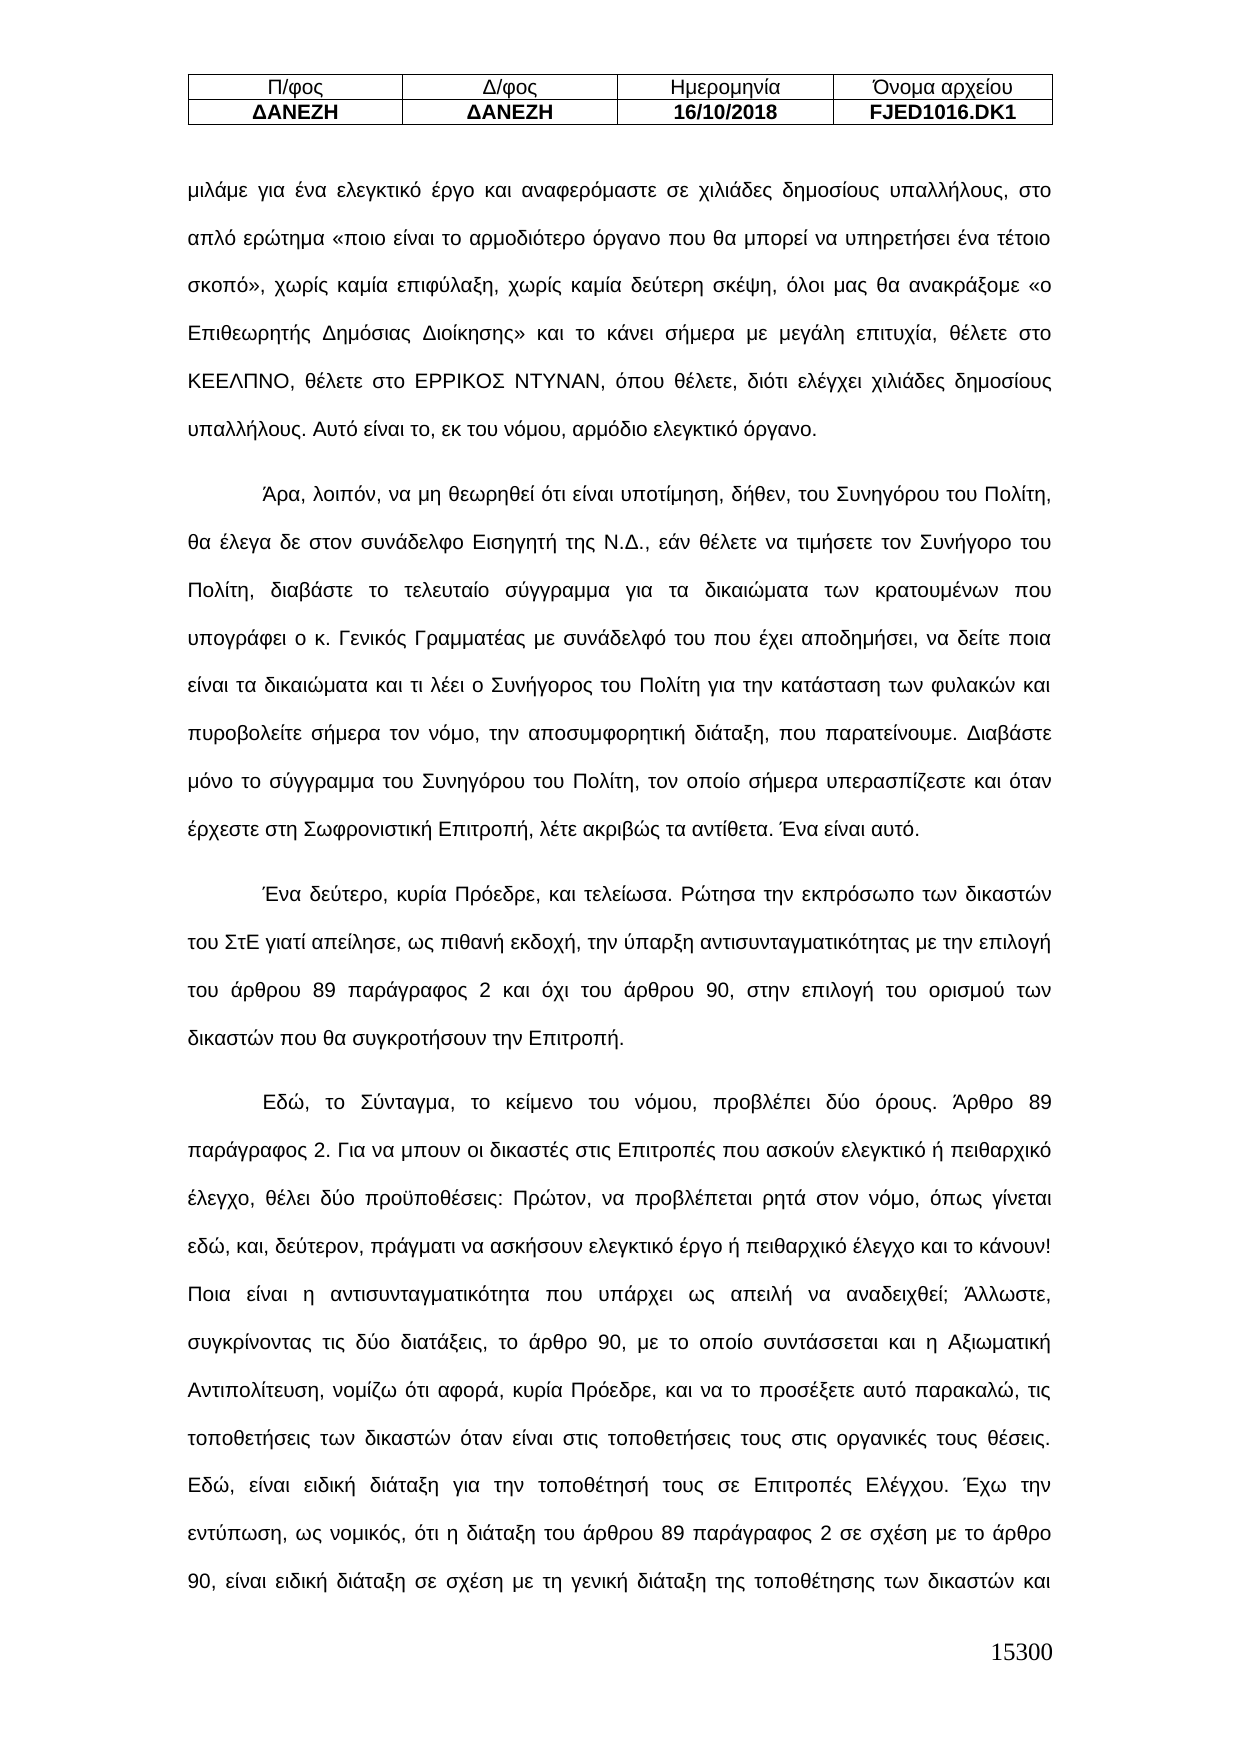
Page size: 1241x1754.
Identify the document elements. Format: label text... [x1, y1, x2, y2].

text Άρα, λοιπόν, να μη θεωρηθεί ότι είναι υποτίμηση, δήθεν, του Συνηγόρου του Πολίτη, θα έλεγα δε στον συνάδελφο Εισηγητή της Ν.Δ., εάν θέλετε να τιμήσετε τον Συνήγορο του Πολίτη, διαβάστε το τελευταίο σύγγραμμα για τα δικαιώματα των κρατουμένων που υπογράφει ο κ. Γενικός Γραμματέας με συνάδελφό του που έχει αποδημήσει, να δείτε ποια είναι τα δικαιώματα και τι λέει ο Συνήγορος του Πολίτη για την κατάσταση των φυλακών και πυροβολείτε σήμερα τον νόμο, την αποσυμφορητική διάταξη, που παρατείνουμε. Διαβάστε μόνο το σύγγραμμα του Συνηγόρου του Πολίτη, τον οποίο σήμερα υπερασπίζεστε και όταν έρχεστε στη Σωφρονιστική Επιτροπή, λέτε ακριβώς τα αντίθετα. Ένα είναι αυτό. [187, 482, 1053, 841]
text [187, 177, 1053, 441]
text Ένα δεύτερο, κυρία Πρόεδρε, και τελείωσα. Ρώτησα την εκπρόσωπο των δικαστών του ΣτΕ γιατί απείλησε, ως πιθανή εκδοχή, την ύπαρξη αντισυνταγματικότητας με την επιλογή του άρθρου 89 παράγραφος 2 και όχι του άρθρου 90, στην επιλογή του ορισμού των δικαστών που θα συγκροτήσουν την Επιτροπή. [187, 882, 1053, 1049]
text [187, 1090, 1053, 1593]
